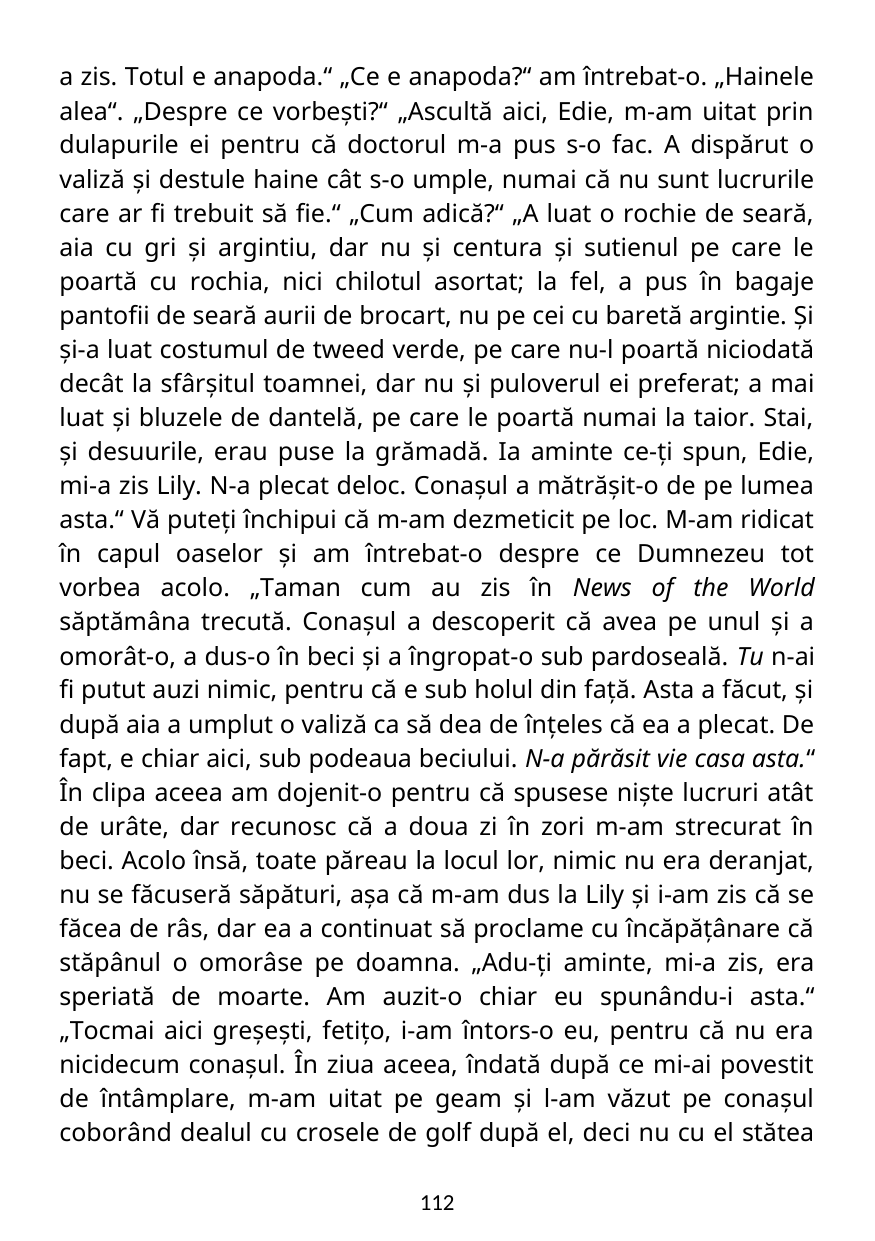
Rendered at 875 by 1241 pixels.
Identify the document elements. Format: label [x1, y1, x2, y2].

text [59, 59, 815, 1149]
